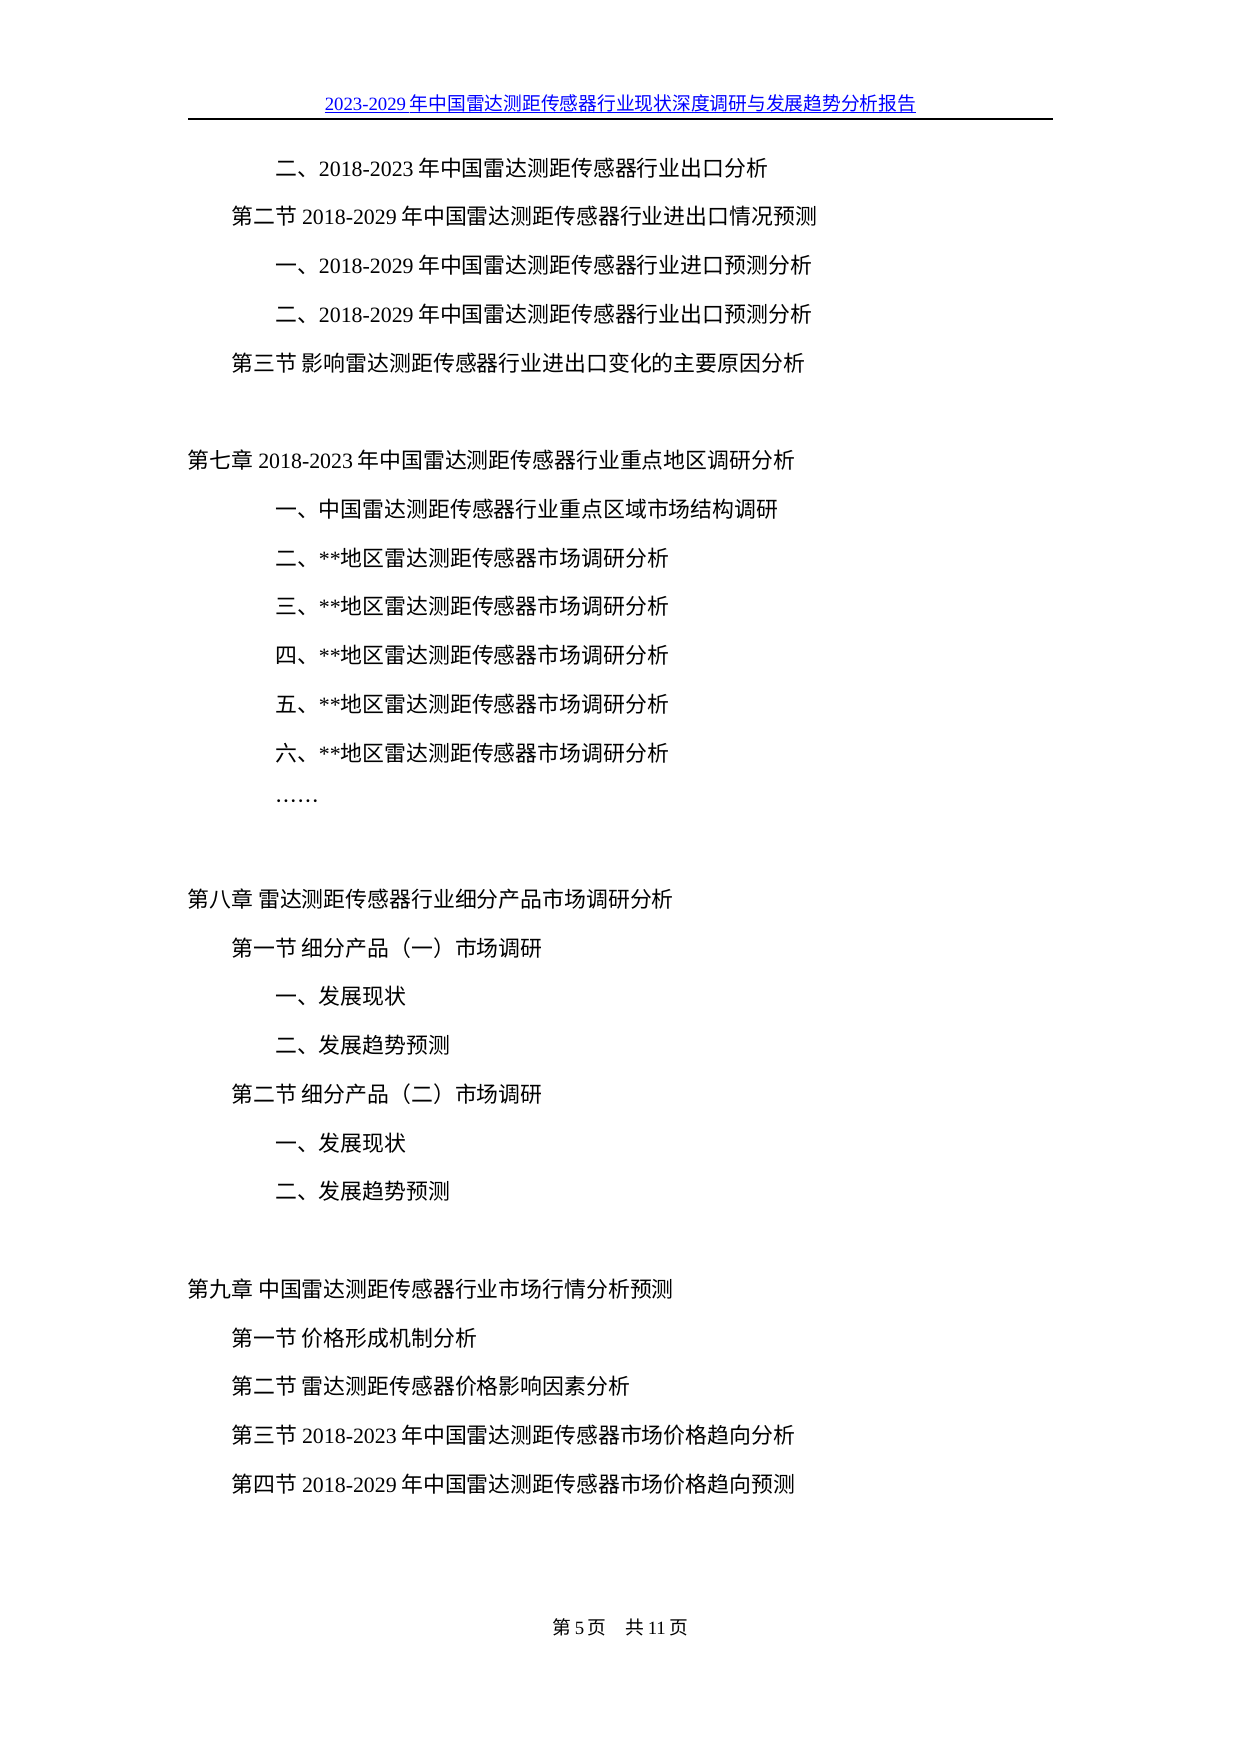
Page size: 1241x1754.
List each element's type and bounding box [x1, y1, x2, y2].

text [187, 150, 1053, 1499]
